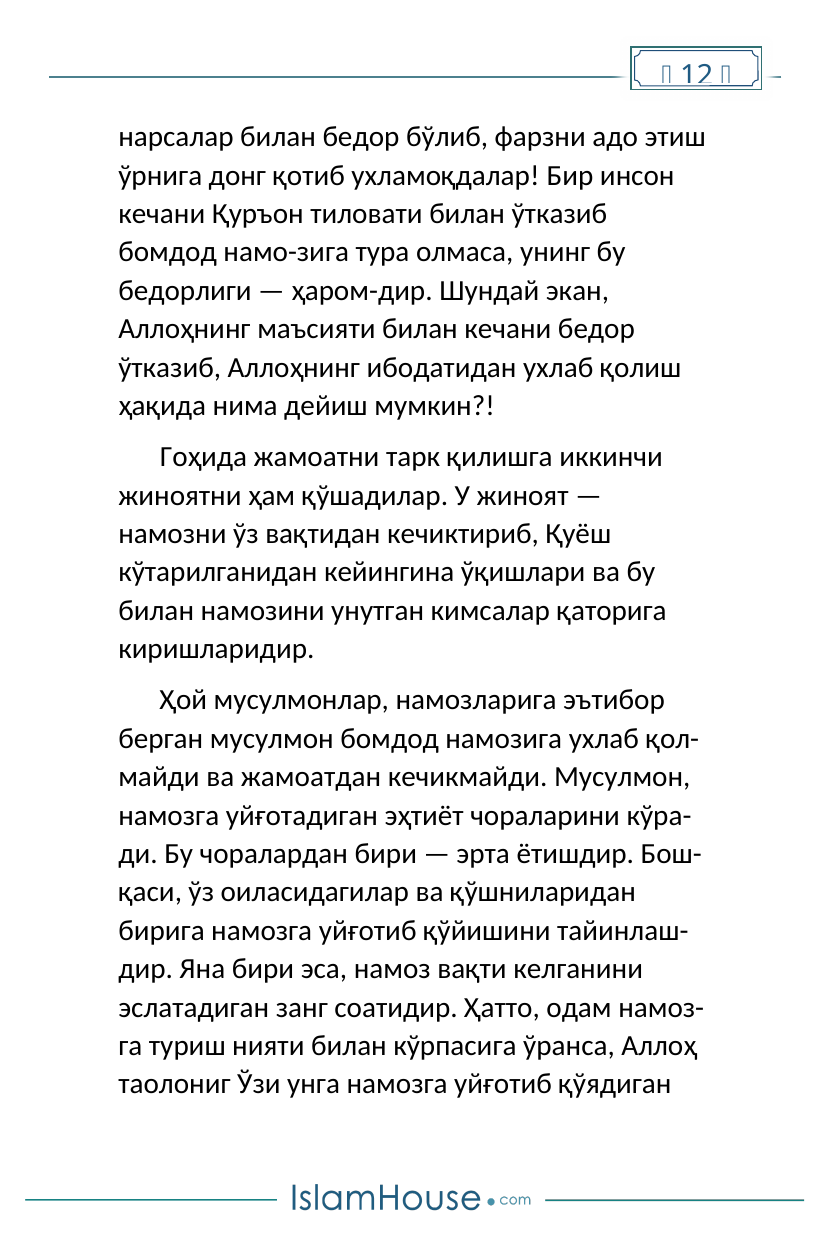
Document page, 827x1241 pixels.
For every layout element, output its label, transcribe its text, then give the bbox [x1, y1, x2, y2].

text Гоҳида жамоатни тарк қилишга иккинчи жиноятни ҳам қўшадилар. У жиноят — намозни ўз вақтидан кечиктириб, Қуёш кўтарилганидан кейингина ўқишлари ва бу билан намозини унутган кимсалар қаторига киришларидир. [118, 438, 709, 666]
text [118, 118, 709, 423]
picture [284, 1179, 805, 1217]
picture [18, 1179, 277, 1216]
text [118, 681, 709, 1101]
